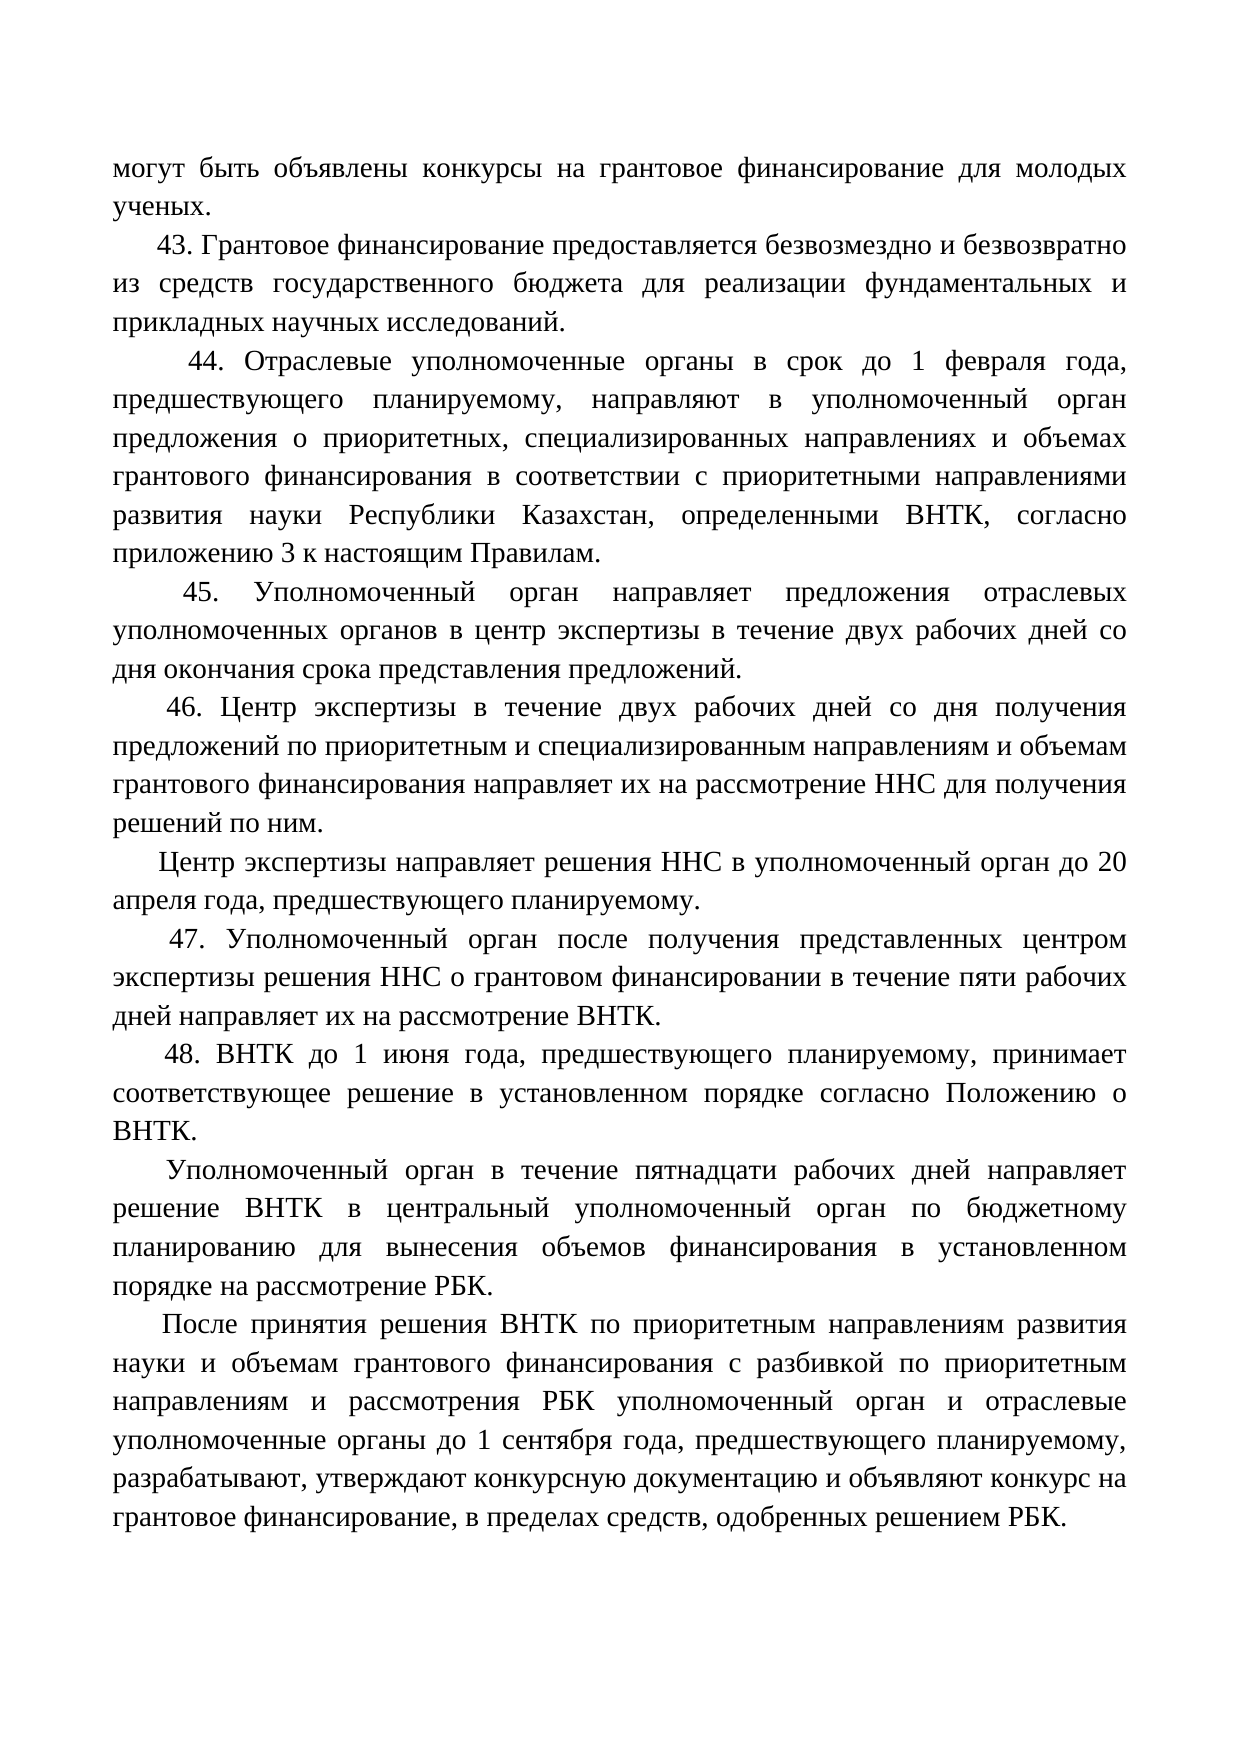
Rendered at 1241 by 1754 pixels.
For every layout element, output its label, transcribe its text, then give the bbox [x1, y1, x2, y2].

text 45. Уполномоченный орган направляет предложения отраслевых уполномоченных органов в центр экспертизы в течение двух рабочих дней со дня окончания срока представления предложений. [112, 574, 1128, 684]
text 44. Отраслевые уполномоченные органы в срок до 1 февраля года, предшествующего планируемому, направляют в уполномоченный орган предложения о приоритетных, специализированных направлениях и объемах грантового финансирования в соответствии с приоритетными направлениями развития науки Республики Казахстан, определенными ВНТК, согласно приложению 3 к настоящим Правилам. [112, 343, 1128, 569]
text После принятия решения ВНТК по приоритетным направлениям развития науки и объемам грантового финансирования с разбивкой по приоритетным направлениям и рассмотрения РБК уполномоченный орган и отраслевые уполномоченные органы до 1 сентября года, предшествующего планируемому, разрабатывают, утверждают конкурсную документацию и объявляют конкурс на грантовое финансирование, в пределах средств, одобренных решением РБК. [112, 1306, 1128, 1532]
text 47. Уполномоченный орган после получения представленных центром экспертизы решения ННС о грантовом финансировании в течение пяти рабочих дней направляет их на рассмотрение ВНТК. [112, 921, 1128, 1031]
text 46. Центр экспертизы в течение двух рабочих дней со дня получения предложений по приоритетным и специализированным направлениям и объемам грантового финансирования направляет их на рассмотрение ННС для получения решений по ним. [112, 689, 1128, 839]
text Центр экспертизы направляет решения ННС в уполномоченный орган до 20 апреля года, предшествующего планируемому. [112, 844, 1128, 916]
text 48. ВНТК до 1 июня года, предшествующего планируемому, принимает соответствующее решение в установленном порядке согласно Положению о ВНТК. [112, 1036, 1128, 1147]
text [112, 150, 1128, 222]
text 43. Грантовое финансирование предоставляется безвозмездно и безвозвратно из средств государственного бюджета для реализации фундаментальных и прикладных научных исследований. [112, 227, 1128, 338]
text Уполномоченный орган в течение пятнадцати рабочих дней направляет решение ВНТК в центральный уполномоченный орган по бюджетному планированию для вынесения объемов финансирования в установленном порядке на рассмотрение РБК. [112, 1152, 1128, 1301]
